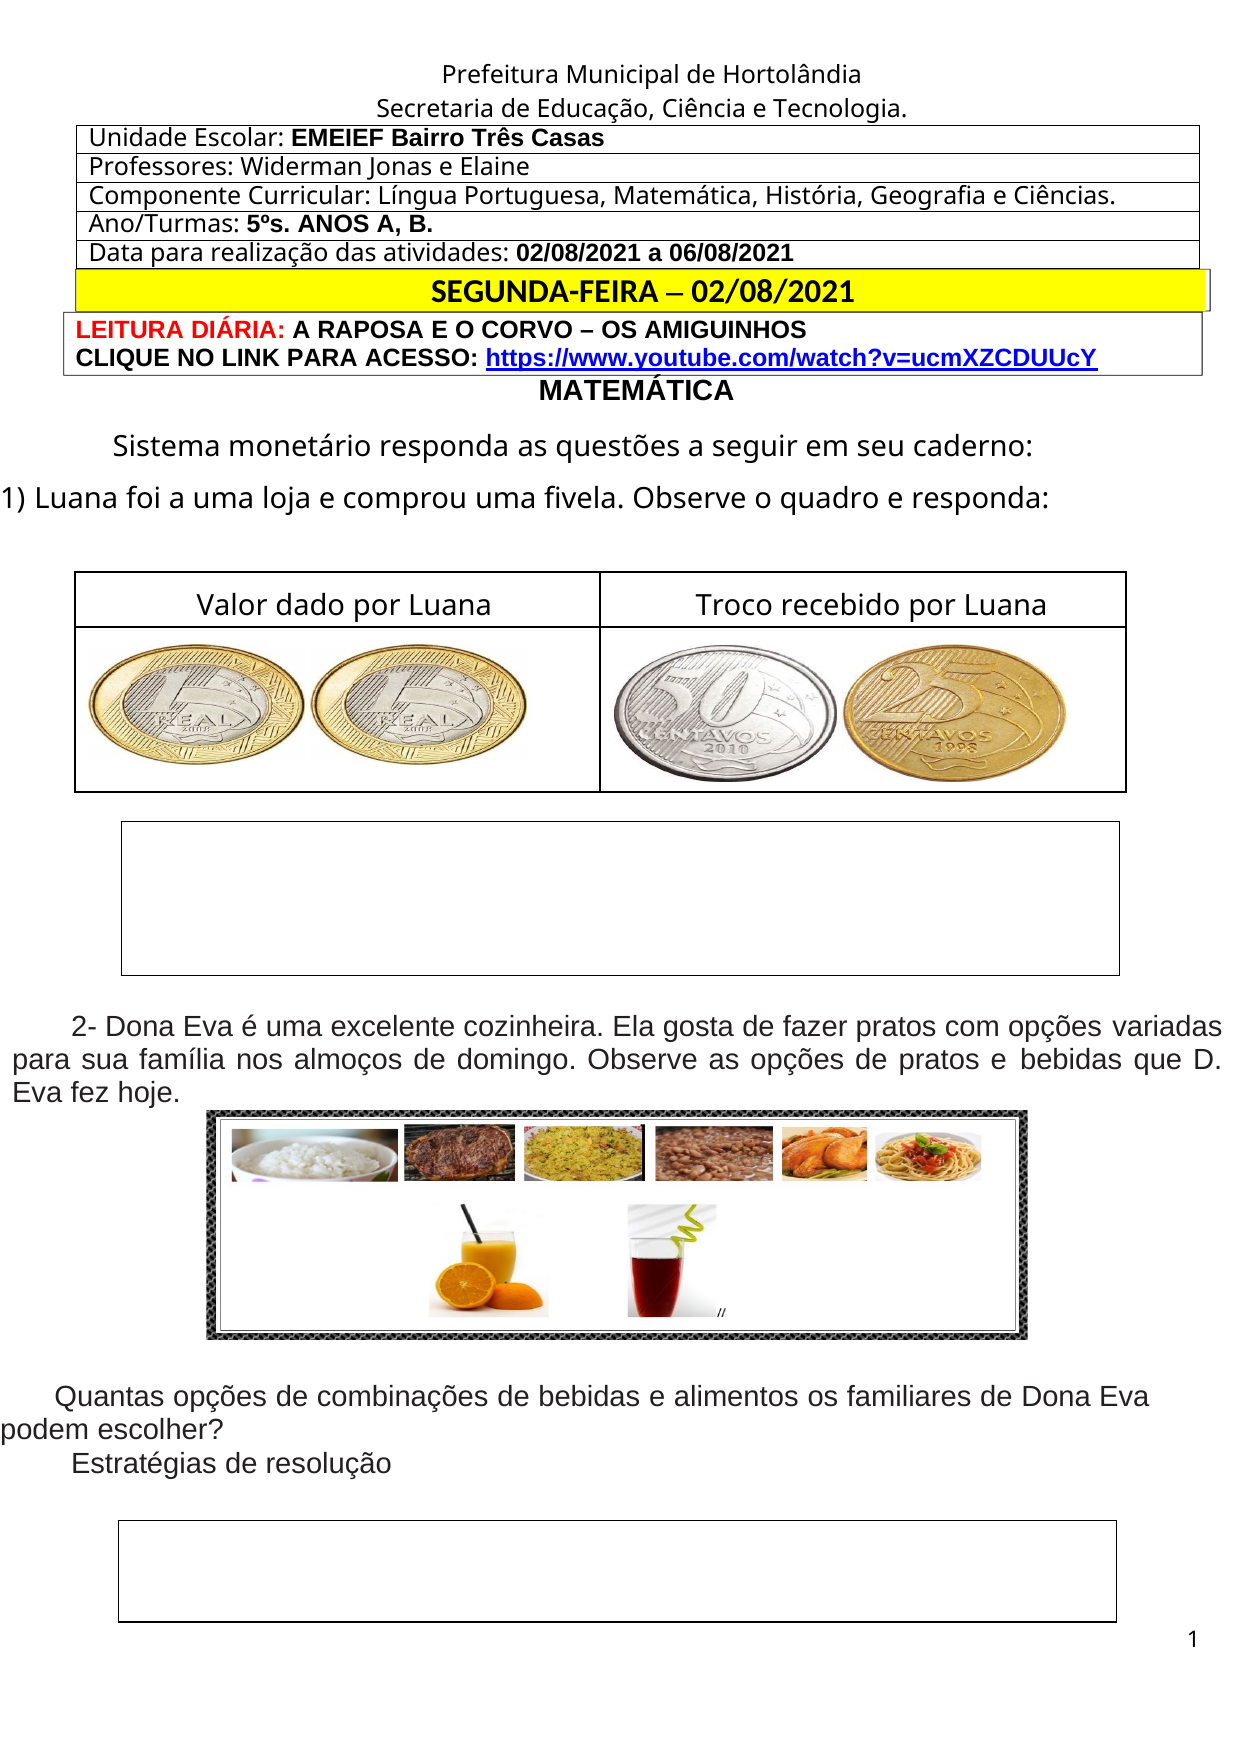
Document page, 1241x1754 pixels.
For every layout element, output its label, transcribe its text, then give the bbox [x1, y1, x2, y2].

table_header [119, 1521, 1116, 1621]
subtitle MATEMÁTICA [141, 376, 1131, 406]
table_header Unidade Escolar: EMEIEF Bairro Três Casas [77, 126, 1199, 153]
table_cell Ano/Turmas: 5ºs. ANOS A, B. [77, 212, 1199, 239]
table_header Valor dado por Luana [76, 573, 599, 626]
table_cell Professores: Widerman Jonas e Elaine [77, 154, 1199, 182]
table_cell Data para realização das atividades: 02/08/2021 a 06/08/2021 [77, 241, 1199, 268]
table_cell Componente Curricular: Língua Portuguesa, Matemática, História, Geografia e Ciências. [77, 183, 1199, 211]
picture [206, 1110, 1028, 1340]
list Luana foi a uma loja e comprou uma fivela. Observe o quadro e responda: [0, 478, 1234, 517]
picture [614, 645, 837, 782]
table_cell [601, 628, 1125, 791]
table_cell [76, 628, 599, 791]
text Sistema monetário responda as questões a seguir em seu caderno: [112, 426, 1234, 465]
text Estratégias de resolução [71, 1446, 1234, 1479]
picture [88, 644, 305, 765]
table_header Troco recebido por Luana [601, 573, 1125, 626]
picture [842, 644, 1067, 782]
text 2- Dona Eva é uma excelente cozinheira. Ela gosta de fazer pratos com opções variadas para sua família nos almoços de domingo. Observe as opções de pratos e bebidas que D. Eva fez hoje. [12, 1010, 1222, 1108]
picture [310, 644, 527, 765]
table_header [122, 822, 1119, 975]
text Quantas opções de combinações de bebidas e alimentos os familiares de Dona Eva podem escolher? [0, 1380, 1234, 1446]
text Prefeitura Municipal de Hortolândia Secretaria de Educação, Ciência e Tecnologia. [376, 57, 943, 125]
